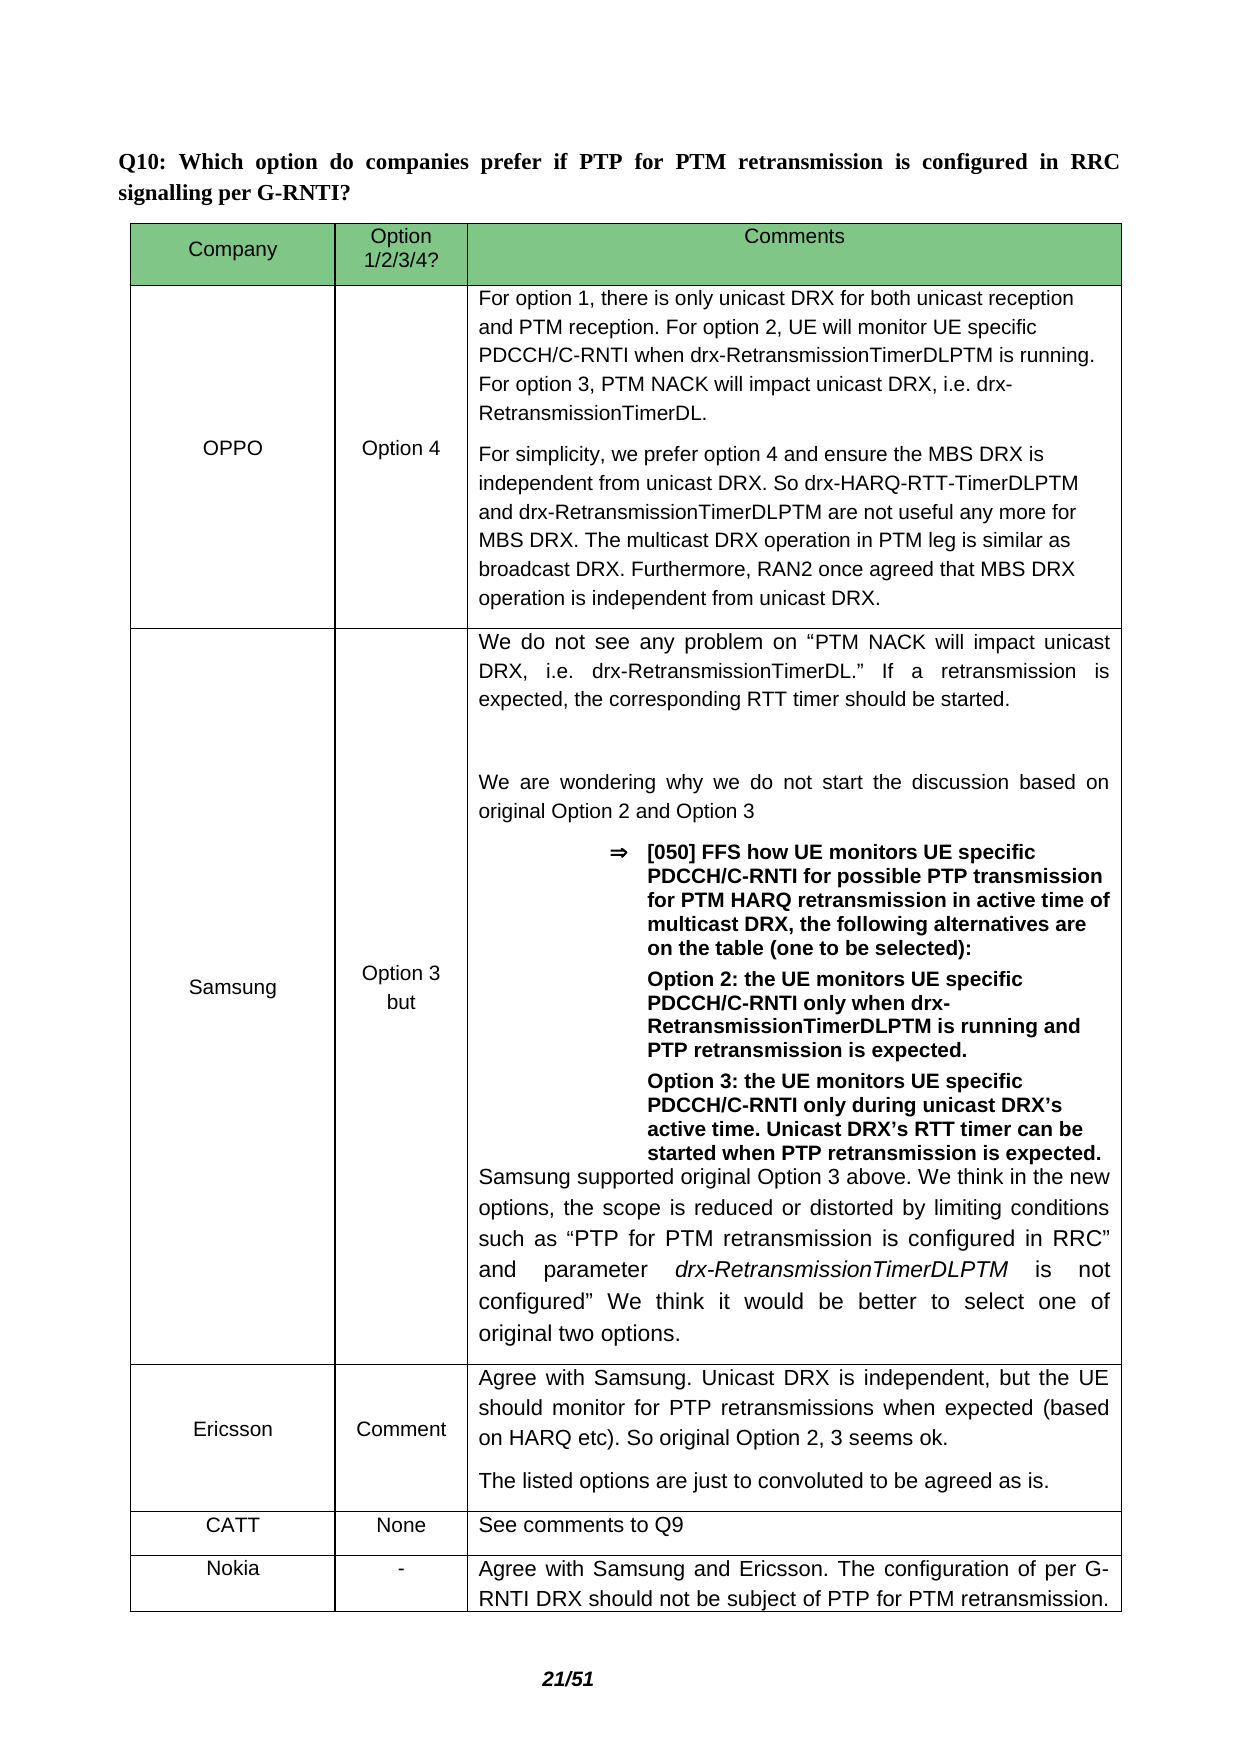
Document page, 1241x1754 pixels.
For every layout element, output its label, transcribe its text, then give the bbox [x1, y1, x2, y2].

table_cell Option 3 but [336, 629, 467, 1364]
table_header Company [131, 224, 334, 285]
table_cell Nokia [131, 1556, 334, 1611]
table_cell OPPO [131, 286, 334, 627]
table_cell CATT [131, 1512, 334, 1555]
table_header Comments [468, 224, 1121, 285]
table_cell Option 4 [336, 286, 467, 627]
table_cell For option 1, there is only unicast DRX for both unicast reception and PTM reception. For option 2, UE will monitor UE specific PDCCH/C-RNTI when drx-RetransmissionTimerDLPTM is running. For option 3, PTM NACK will impact unicast DRX, i.e. drx-RetransmissionTimerDL. For simplicity, we prefer option 4 and ensure the MBS DRX is independent from unicast DRX. So drx-HARQ-RTT-TimerDLPTM and drx-RetransmissionTimerDLPTM are not useful any more for MBS DRX. The multicast DRX operation in PTM leg is similar as broadcast DRX. Furthermore, RAN2 once agreed that MBS DRX operation is independent from unicast DRX. [468, 286, 1121, 627]
table_header Option 1/2/3/4? [336, 224, 467, 285]
table_cell Agree with Samsung. Unicast DRX is independent, but the UE should monitor for PTP retransmissions when expected (based on HARQ etc). So original Option 2, 3 seems ok. The listed options are just to convoluted to be agreed as is. [468, 1365, 1121, 1511]
table_cell Ericsson [131, 1365, 334, 1511]
table_cell Comment [336, 1365, 467, 1511]
table_cell We do not see any problem on “PTM NACK will impact unicast DRX, i.e. drx-RetransmissionTimerDL.” If a retransmission is expected, the corresponding RTT timer should be started. We are wondering why we do not start the discussion based on original Option 2 and Option 3 [050] FFS how UE monitors UE specific PDCCH/C-RNTI for possible PTP transmission for PTM HARQ retransmission in active time of multicast DRX, the following alternatives are on the table (one to be selected): Option 2: the UE monitors UE specific PDCCH/C-RNTI only when drx-RetransmissionTimerDLPTM is running and PTP retransmission is expected. Option 3: the UE monitors UE specific PDCCH/C-RNTI only during unicast DRX’s active time. Unicast DRX’s RTT timer can be started when PTP retransmission is expected. Samsung supported original Option 3 above. We think in the new options, the scope is reduced or distorted by limiting conditions such as “PTP for PTM retransmission is configured in RRC” and parameter drx-RetransmissionTimerDLPTM is not configured” We think it would be better to select one of original two options. [468, 629, 1121, 1364]
text Q10: Which option do companies prefer if PTP for PTM retransmission is configured in RRC signalling per G-RNTI? [118, 148, 1122, 206]
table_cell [468, 1556, 1121, 1611]
table_cell Samsung [131, 629, 334, 1364]
table_cell None [336, 1512, 467, 1555]
table_cell - [336, 1556, 467, 1611]
table_cell See comments to Q9 [468, 1512, 1121, 1555]
